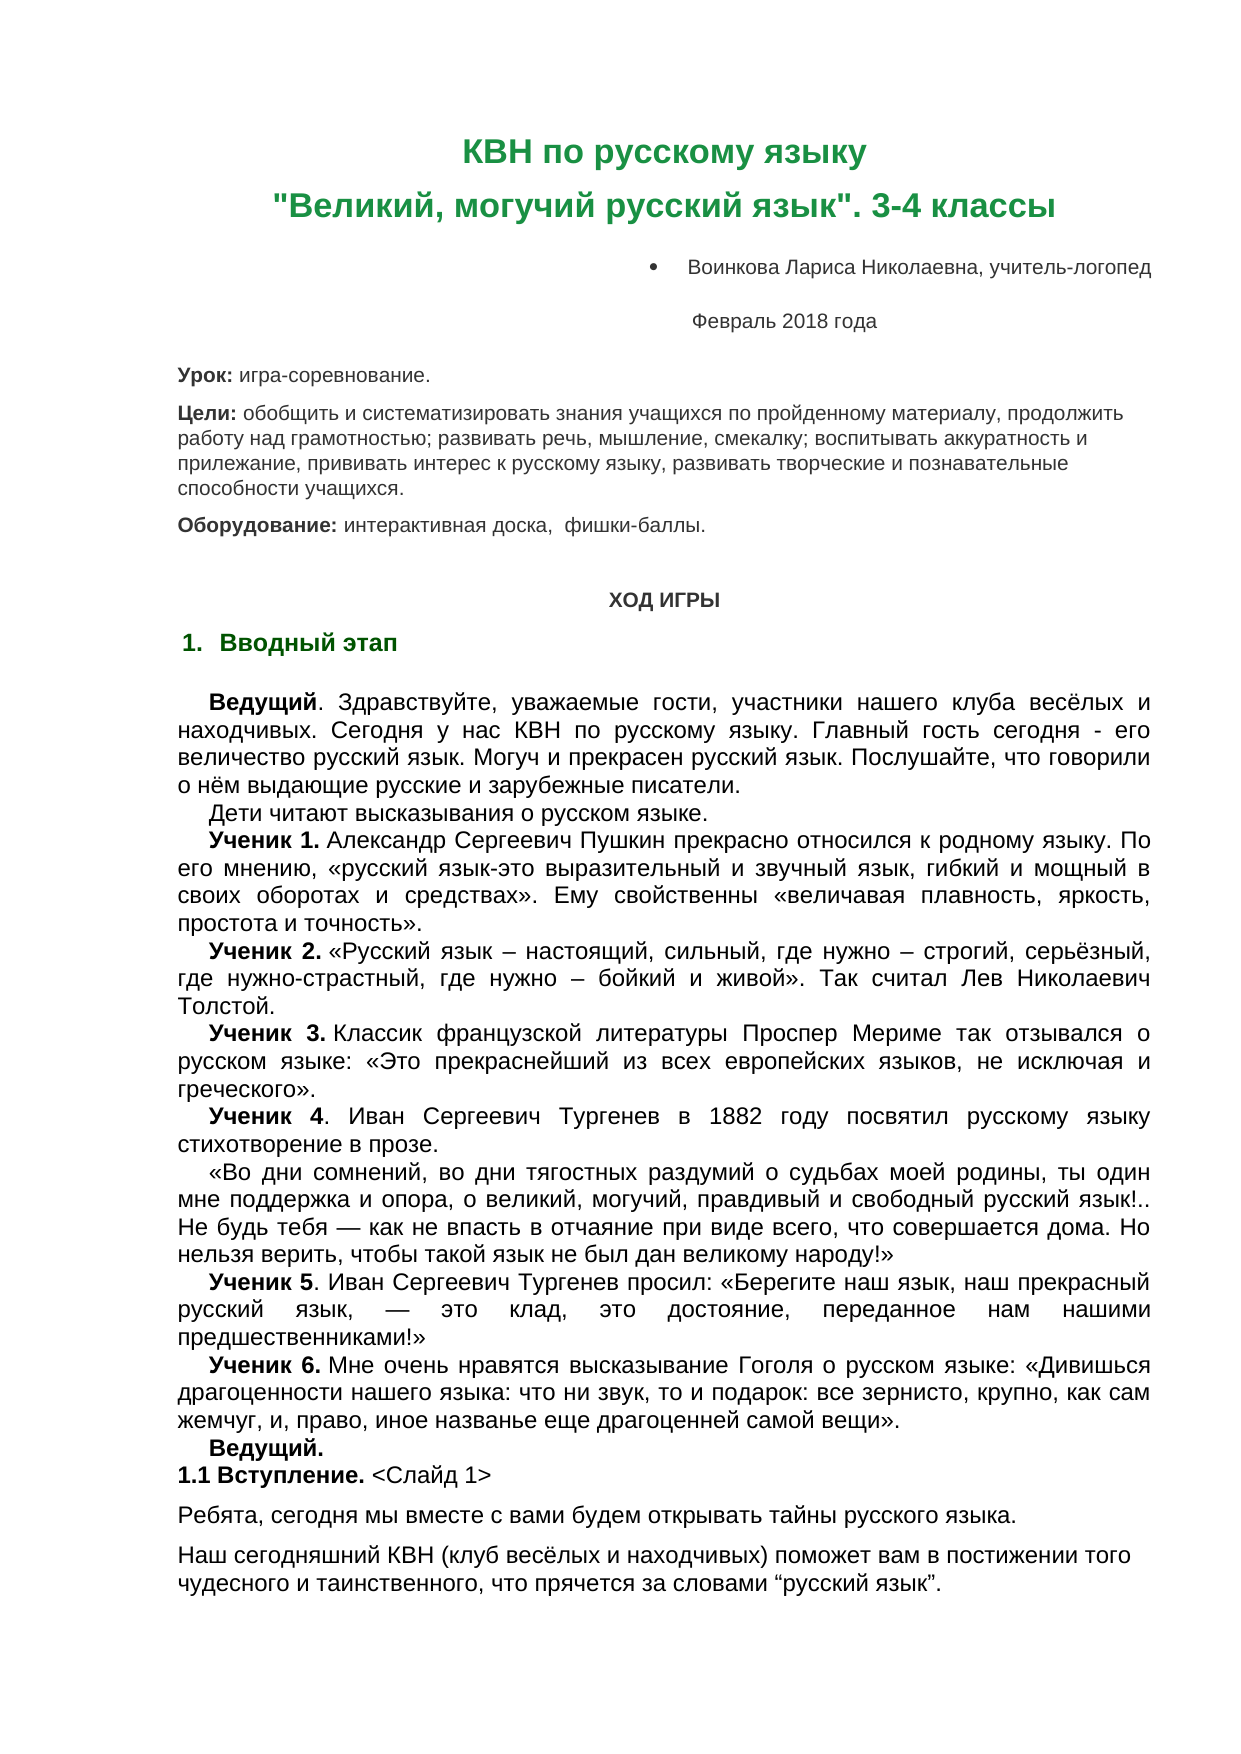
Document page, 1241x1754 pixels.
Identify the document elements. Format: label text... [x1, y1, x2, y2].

list Вводный этап [182, 627, 1152, 656]
subtitle КВН по русскому языку [177, 131, 1152, 171]
text «Во дни сомнений, во дни тягостных раздумий о судьбах моей родины, ты один мне поддержка и опора, о великий, могучий, правдивый и свободный русский язык!.. Не будь тебя — как не впасть в отчаяние при виде всего, что совершается дома. Но нельзя верить, чтобы такой язык не был дан великому народу!» [177, 1157, 1152, 1268]
text Ведущий. Здравствуйте, уважаемые гости, участники нашего клуба весёлых и находчивых. Сегодня у нас КВН по русскому языку. Главный гость сегодня - его величество русский язык. Могуч и прекрасен русский язык. Послушайте, что говорили о нём выдающие русские и зарубежные писатели. [177, 688, 1152, 798]
text Ученик 1. Александр Сергеевич Пушкин прекрасно относился к родному языку. По его мнению, «русский язык-это выразительный и звучный язык, гибкий и мощный в своих оборотах и средствах». Ему свойственны «величавая плавность, яркость, простота и точность». [177, 826, 1152, 937]
text Оборудование: интерактивная доска, фишки-баллы. [177, 512, 1152, 537]
list Воинкова Лариса Николаевна, учитель-логопед [481, 253, 1152, 278]
text Ученик 2. «Русский язык – настоящий, сильный, где нужно – строгий, серьёзный, где нужно-страстный, где нужно – бойкий и живой». Так считал Лев Николаевич Толстой. [177, 937, 1152, 1019]
text Ведущий. [177, 1433, 1152, 1461]
text Ученик 3. Классик французской литературы Проспер Мериме так отзывался о русском языке: «Это прекраснейший из всех европейских языков, не исключая и греческого». [177, 1019, 1152, 1102]
text Ученик 6. Мне очень нравятся высказывание Гоголя о русском языке: «Дивишься драгоценности нашего языка: что ни звук, то и подарок: все зернисто, крупно, как сам жемчуг, и, право, иное названье еще драгоценней самой вещи». [177, 1351, 1152, 1433]
text Дети читают высказывания о русском языке. [177, 798, 1152, 826]
text 1.1 Вступление. <Слайд 1> [177, 1461, 1152, 1489]
text Наш сегодняшний КВН (клуб весёлых и находчивых) поможет вам в постижении того чудесного и таинственного, что прячется за словами “русский язык”. [177, 1541, 1152, 1596]
text Ученик 5. Иван Сергеевич Тургенев просил: «Берегите наш язык, наш прекрасный русский язык, — это клад, это достояние, переданное нам нашими предшественниками!» [177, 1268, 1152, 1351]
text Цели: обобщить и систематизировать знания учащихся по пройденному материалу, продолжить работу над грамотностью; развивать речь, мышление, смекалку; воспитывать аккуратность и прилежание, прививать интерес к русскому языку, развивать творческие и познавательные способности учащихся. [177, 399, 1152, 499]
text Ученик 4. Иван Сергеевич Тургенев в 1882 году посвятил русскому языку стихотворение в прозе. [177, 1102, 1152, 1157]
text Ребята, сегодня мы вместе с вами будем открывать тайны русского языка. [177, 1501, 1152, 1529]
text ХОД ИГРЫ [177, 587, 1152, 612]
text Урок: игра-соревнование. [177, 362, 1152, 387]
text Февраль 2018 года [519, 308, 1152, 333]
subtitle "Великий, могучий русский язык". 3-4 классы [177, 184, 1152, 224]
